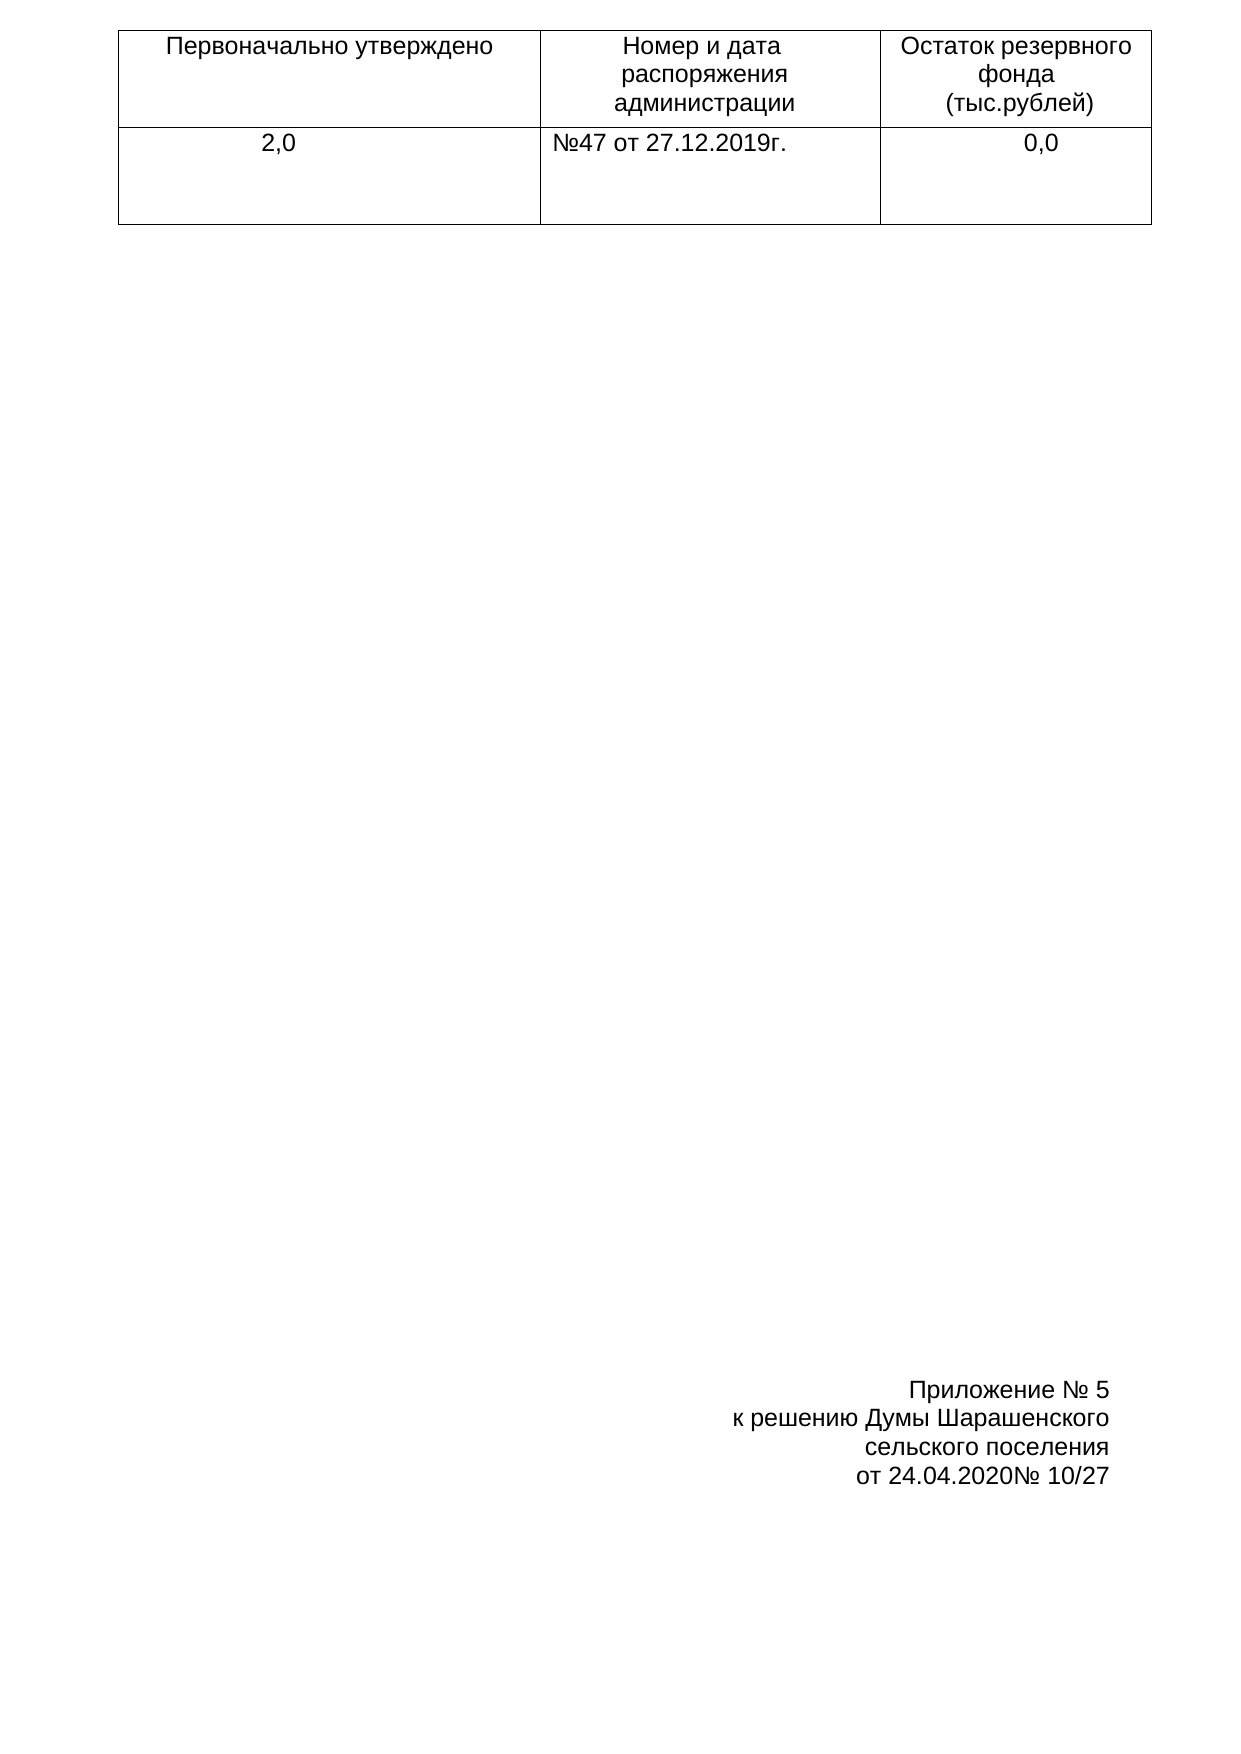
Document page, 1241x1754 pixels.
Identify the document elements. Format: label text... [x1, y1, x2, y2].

table_cell №47 от 27.12.2019г. [541, 128, 880, 223]
text сельского поселения от 24.04.2020№ 10/27 [118, 1432, 1109, 1489]
table_cell Номер и дата распоряжения администрации [541, 31, 880, 127]
table_cell 2,0 [119, 128, 540, 223]
text Приложение № 5 к решению Думы Шарашенского [9, 1288, 1109, 1432]
table_cell Первоначально утверждено [119, 31, 540, 127]
table_cell 0,0 [881, 128, 1151, 223]
table_cell Остаток резервного фонда (тыс.рублей) [881, 31, 1151, 127]
